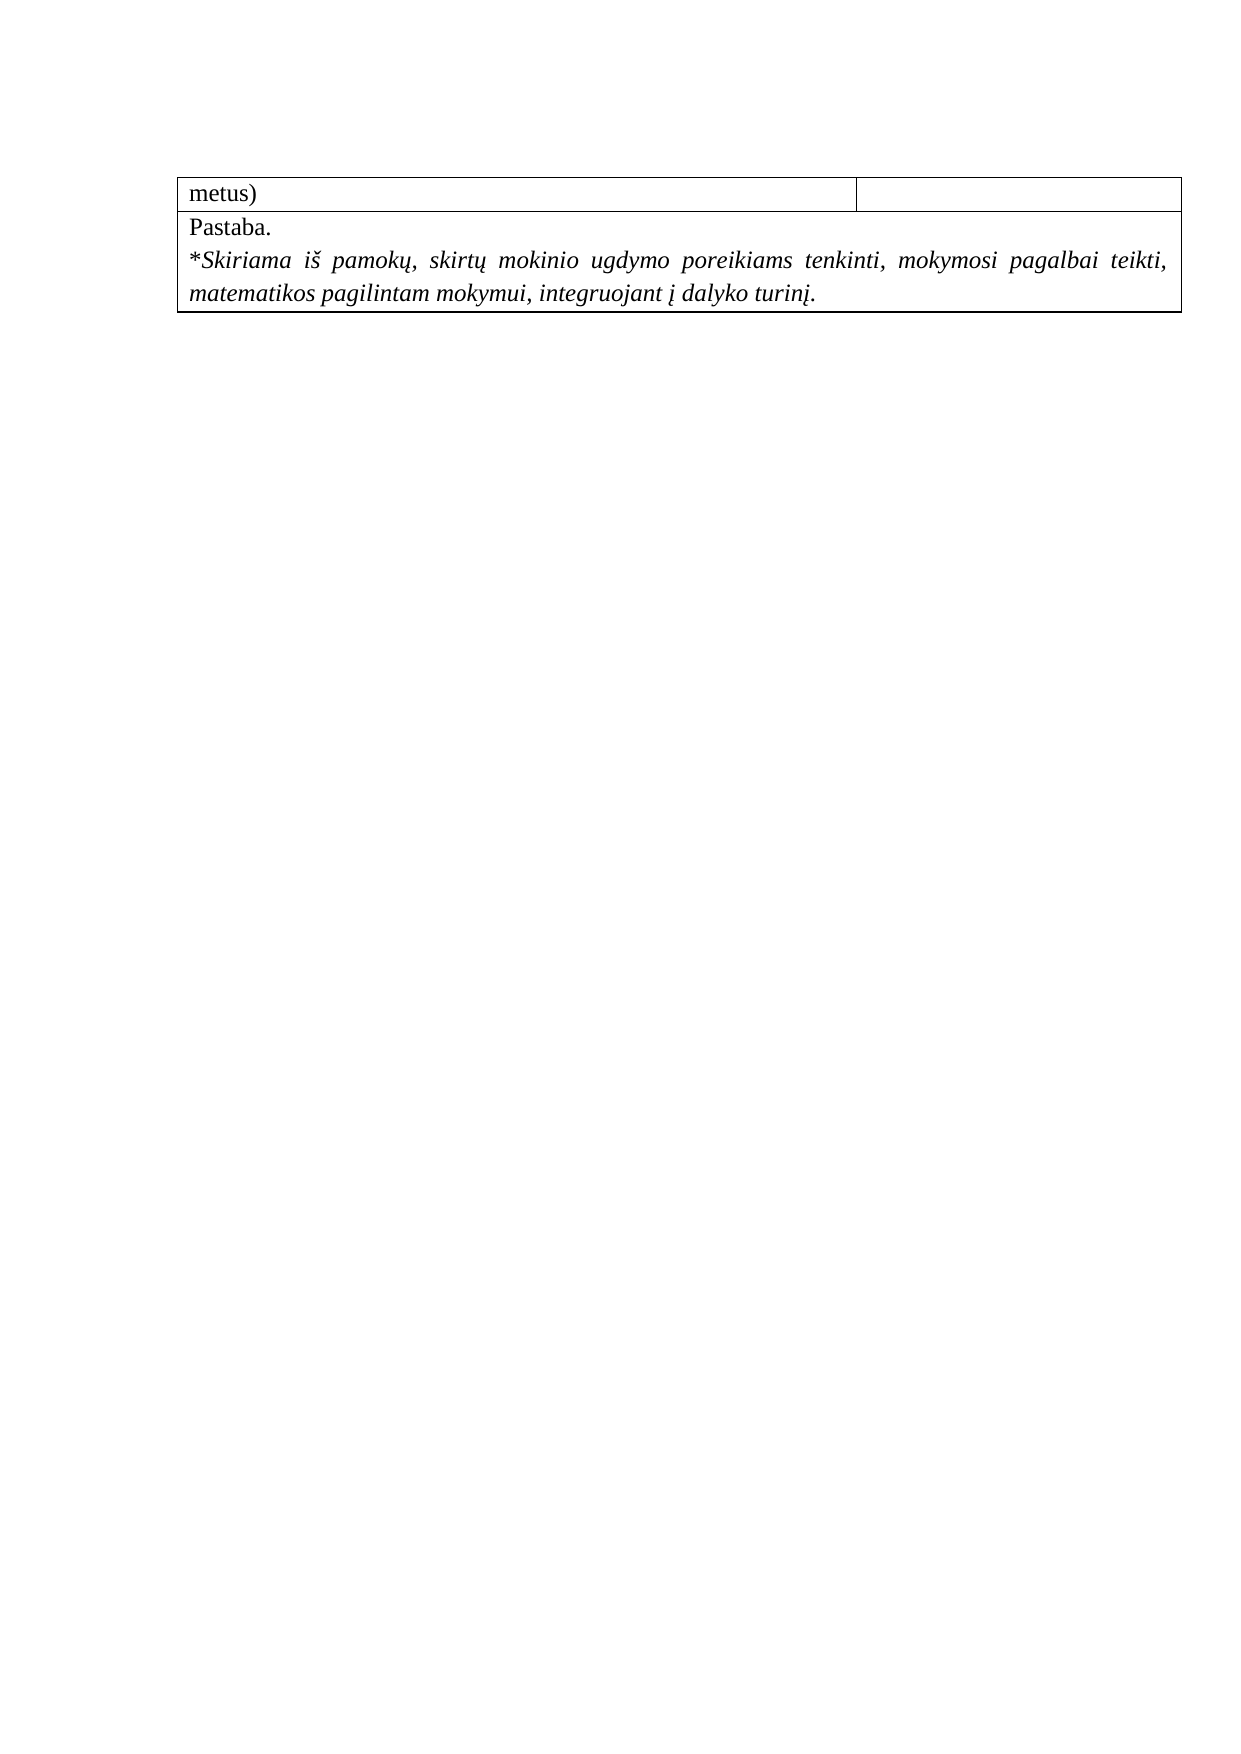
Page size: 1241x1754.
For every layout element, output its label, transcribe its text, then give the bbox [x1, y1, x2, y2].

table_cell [178, 178, 856, 211]
table_cell Pastaba. *Skiriama iš pamokų, skirtų mokinio ugdymo poreikiams tenkinti, mokymosi pagalbai teikti, matematikos pagilintam mokymui, integruojant į dalyko turinį. [178, 212, 1181, 311]
table_cell 74 [857, 178, 1181, 211]
